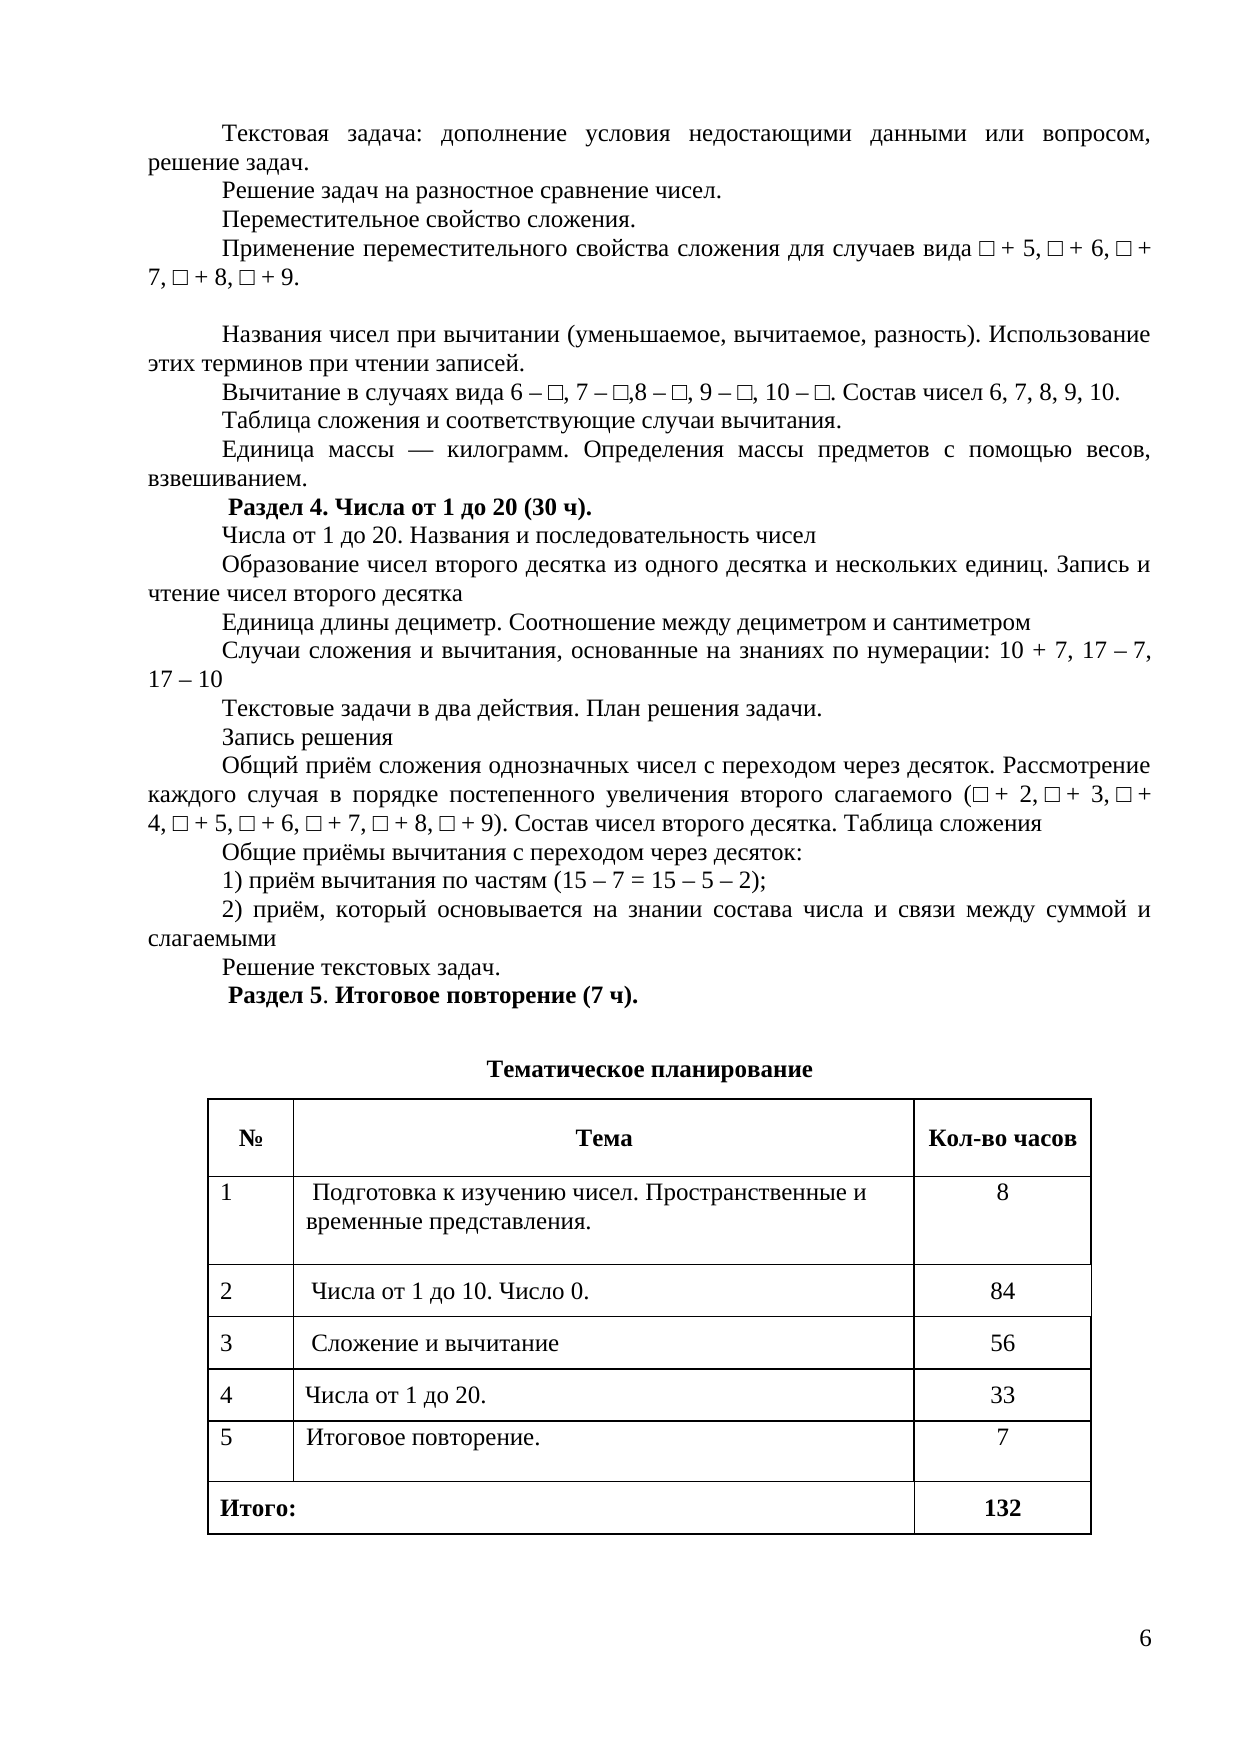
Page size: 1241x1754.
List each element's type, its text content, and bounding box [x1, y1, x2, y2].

table_header № [209, 1100, 293, 1176]
text Числа от 1 до 20. Названия и последовательность чисел [148, 521, 1152, 549]
table_cell 84 [915, 1265, 1091, 1316]
table_cell Подготовка к изучению чисел. Пространственные и временные представления. [294, 1177, 913, 1264]
text Текстовые задачи в два действия. План решения задачи. [148, 693, 1152, 722]
text Единица массы — килограмм. Определения массы предметов с помощью весов, взвешиванием. [148, 434, 1152, 492]
text 1) приём вычитания по частям (15 – 7 = 15 – 5 – 2); [148, 866, 1152, 894]
text Переместительное свойство сложения. [148, 204, 1152, 233]
text Тематическое планирование [148, 1054, 1152, 1082]
text Текстовая задача: дополнение условия недостающими данными или вопросом, решение задач. [148, 118, 1152, 176]
table_cell 1 [209, 1177, 293, 1264]
table_cell 33 [915, 1370, 1090, 1420]
text Решение задач на разностное сравнение чисел. [148, 176, 1152, 204]
table_header Кол-во часов [915, 1100, 1090, 1176]
text 2) приём, который основывается на знании состава числа и связи между суммой и слагаемыми [148, 894, 1152, 952]
table_cell 2 [209, 1265, 293, 1316]
table_cell Числа от 1 до 10. Число 0. [294, 1265, 913, 1316]
text Раздел 5. Итоговое повторение (7 ч). [148, 981, 1152, 1009]
text Случаи сложения и вычитания, основанные на знаниях по нумерации: 10 + 7, 17 – 7, 17 – 10 [148, 636, 1152, 693]
text Названия чисел при вычитании (уменьшаемое, вычитаемое, разность). Использование этих терминов при чтении записей. [148, 319, 1152, 377]
text Таблица сложения и соответствующие случаи вычитания. [148, 406, 1152, 434]
table_cell 4 [209, 1370, 293, 1420]
text Запись решения [148, 722, 1152, 751]
table_cell 7 [915, 1422, 1090, 1481]
table_cell 8 [915, 1177, 1090, 1264]
table_cell 3 [209, 1317, 293, 1368]
table_cell Сложение и вычитание [294, 1317, 913, 1368]
text Применение переместительного свойства сложения для случаев вида □ + 5, □ + 6, □ + 7, □ + 8, □ + 9. [148, 233, 1152, 291]
table_cell 5 [209, 1422, 293, 1481]
table_cell 132 [915, 1482, 1090, 1533]
table_cell Итоговое повторение. [294, 1422, 913, 1481]
table_cell Числа от 1 до 20. [294, 1370, 913, 1420]
text Общий приём сложения однозначных чисел с переходом через десяток. Рассмотрение каждого случая в порядке постепенного увеличения второго слагаемого (□ + 2, □ + 3, □ + 4, □ + 5, □ + 6, □ + 7, □ + 8, □ + 9). Состав чисел второго десятка. Таблица сложения [148, 751, 1152, 837]
text Образование чисел второго десятка из одного десятка и нескольких единиц. Запись и чтение чисел второго десятка [148, 549, 1152, 607]
text Единица длины дециметр. Соотношение между дециметром и сантиметром [148, 607, 1152, 636]
table_cell Итого: [209, 1482, 914, 1533]
table_header Тема [294, 1100, 913, 1176]
table_cell 56 [915, 1317, 1090, 1368]
text Решение текстовых задач. [148, 952, 1152, 981]
text Вычитание в случаях вида 6 – □, 7 – □,8 – □, 9 – □, 10 – □. Состав чисел 6, 7, 8, 9, 10. [148, 377, 1152, 406]
text Общие приёмы вычитания с переходом через десяток: [148, 837, 1152, 866]
text Раздел 4. Числа от 1 до 20 (30 ч). [148, 492, 1152, 521]
